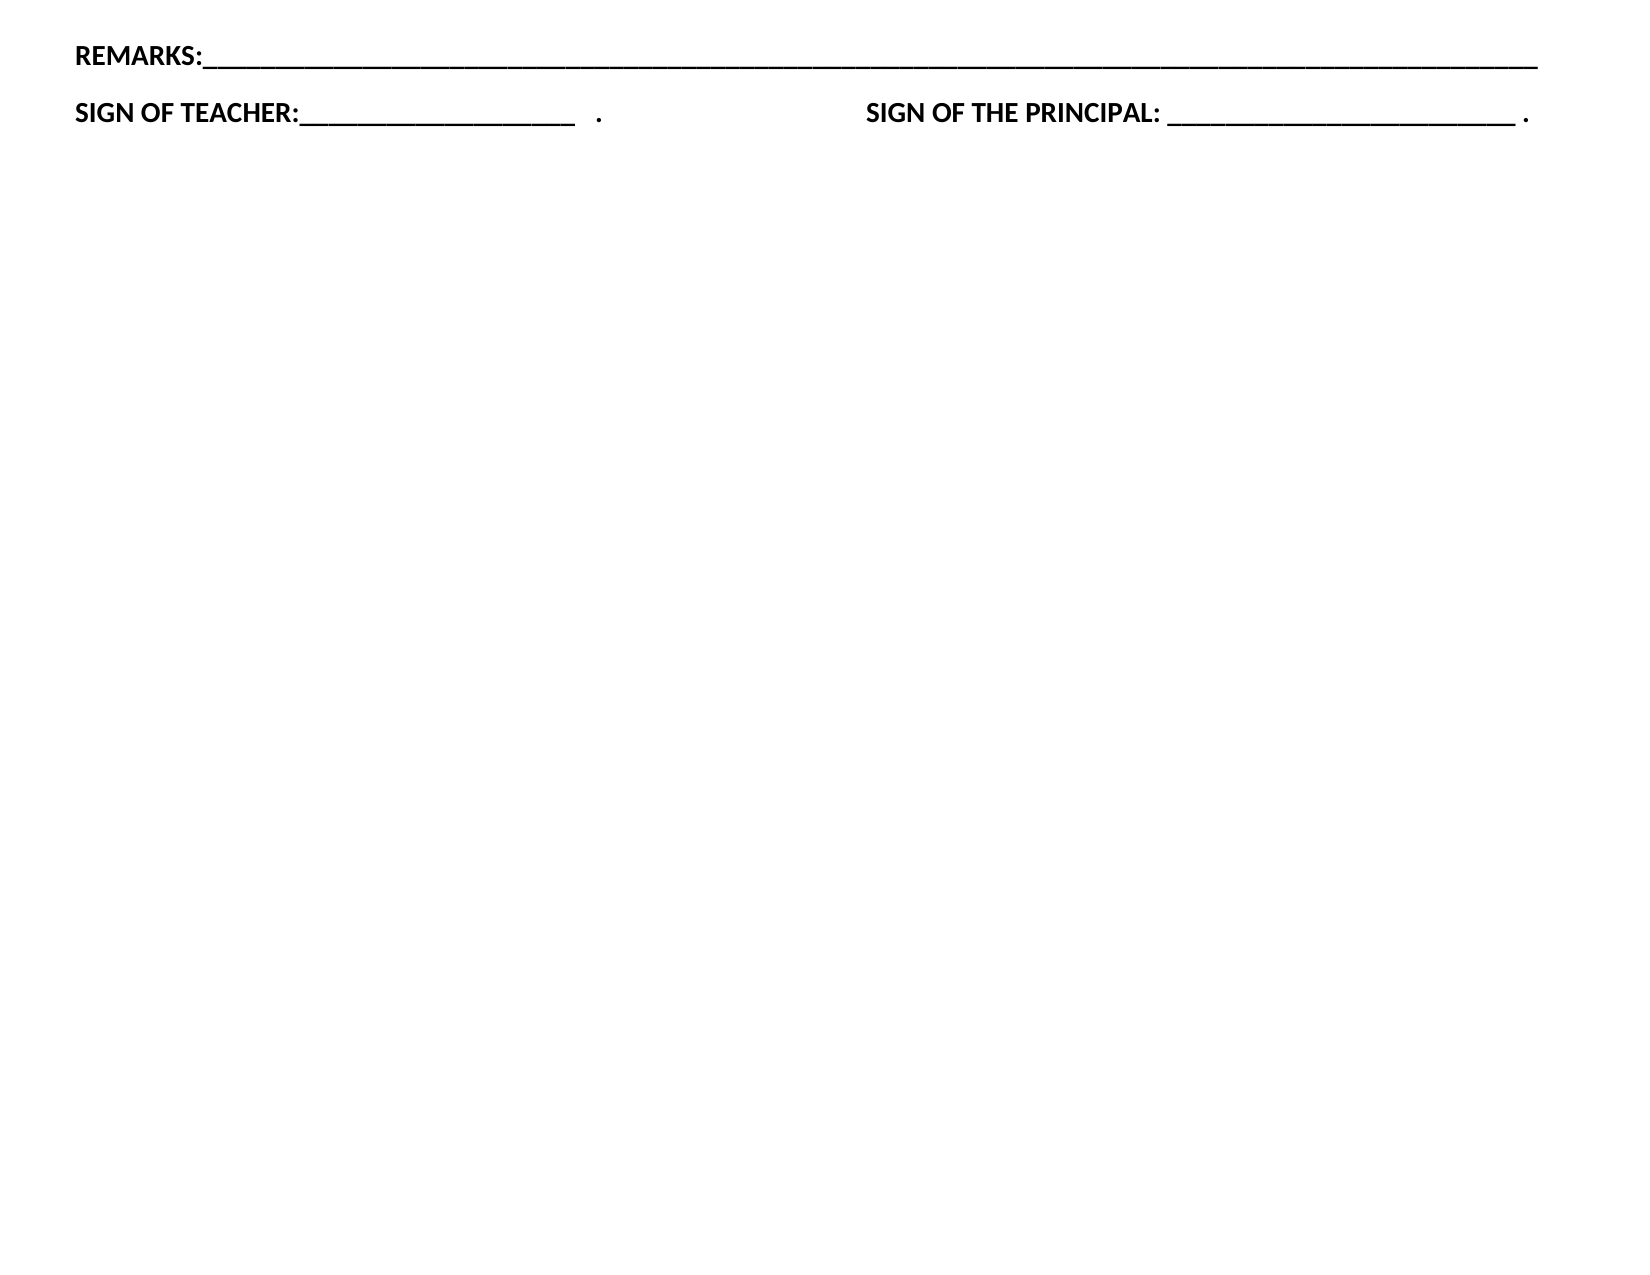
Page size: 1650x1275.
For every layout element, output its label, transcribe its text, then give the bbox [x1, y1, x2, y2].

text REMARKS:____________________________________________________________________________________________ [75, 37, 1575, 73]
text SIGN OF TEACHER:___________________ . SIGN OF THE PRINCIPAL: ________________________ . [75, 94, 1575, 129]
